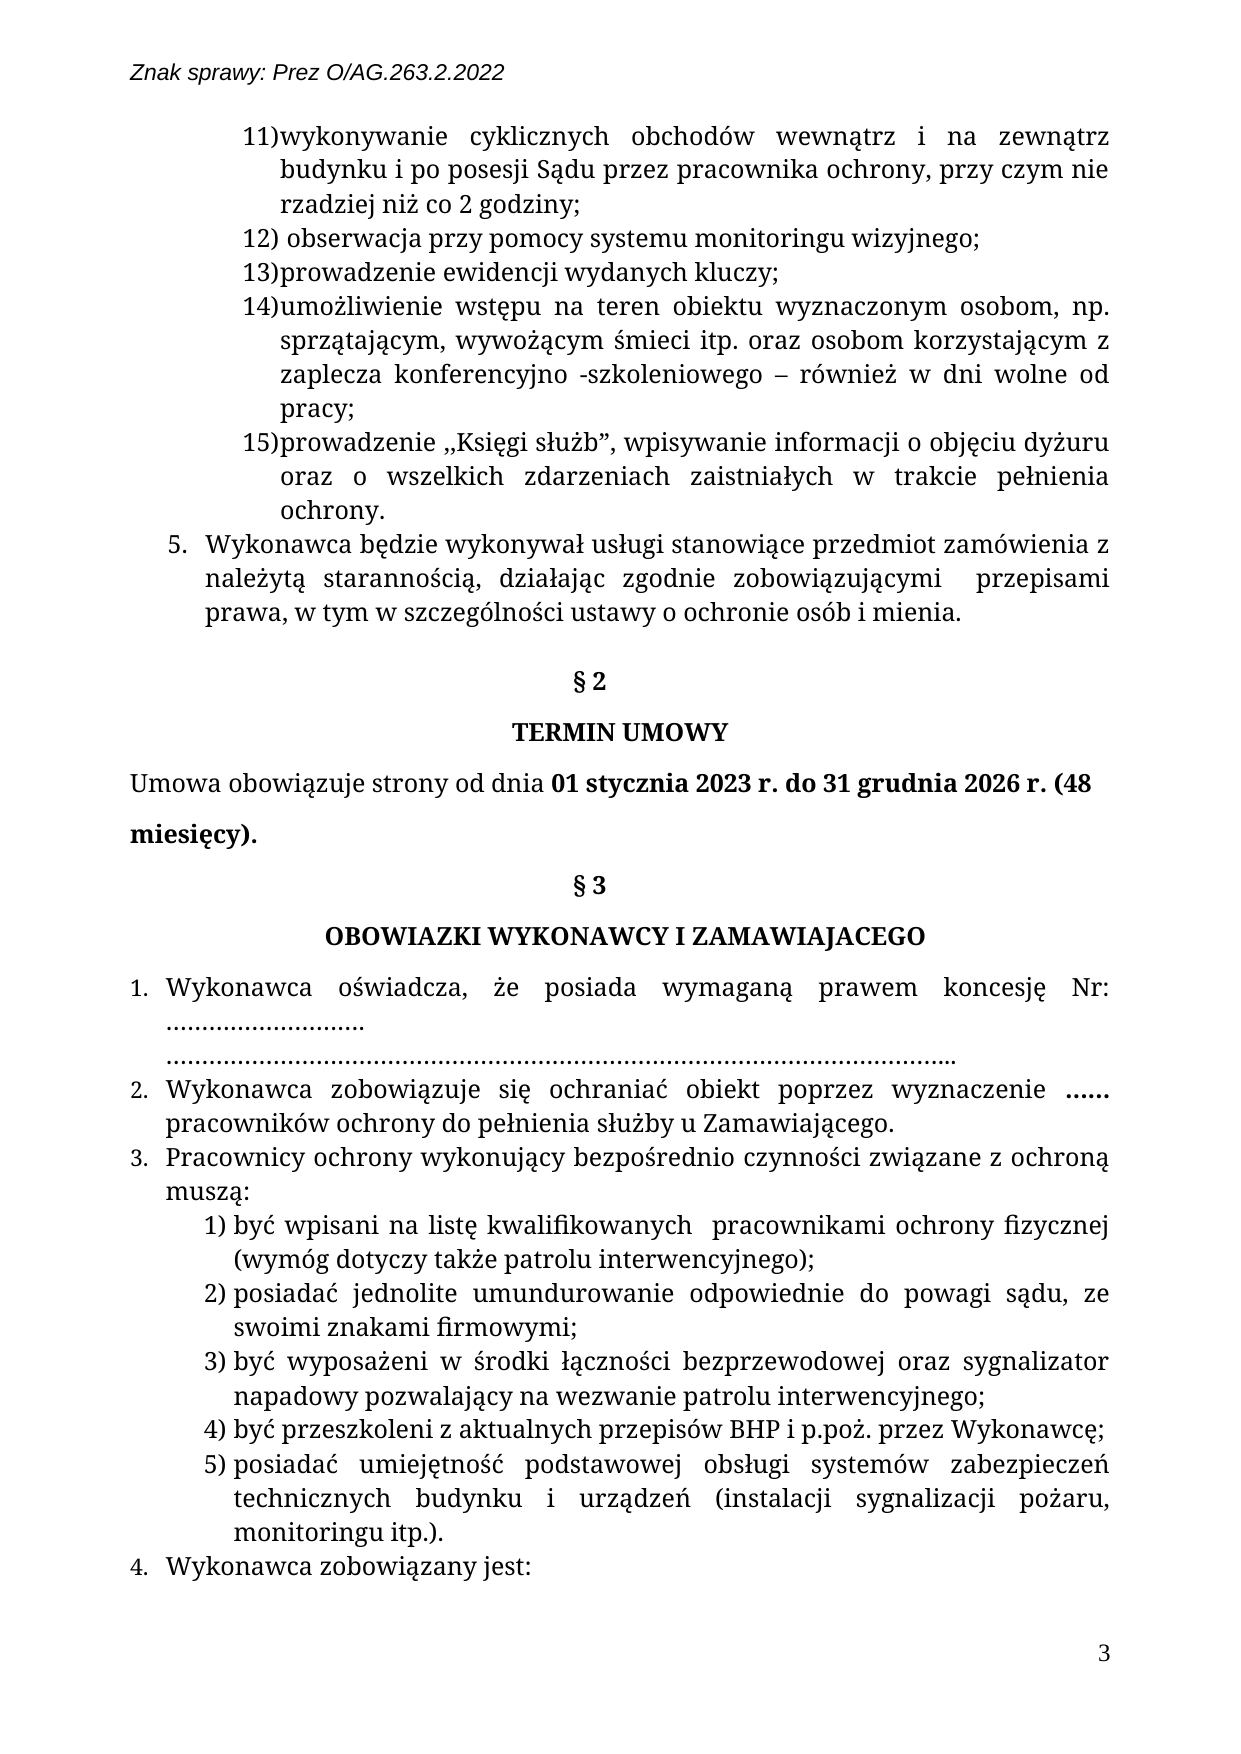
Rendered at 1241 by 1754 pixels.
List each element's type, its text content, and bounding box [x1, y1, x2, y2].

list Wykonawca zobowiązuje się ochraniać obiekt poprzez wyznaczenie …… pracowników ochrony do pełnienia służby u Zamawiającego. [130, 1072, 1110, 1140]
text TERMIN UMOWY [130, 714, 1110, 748]
list posiadać jednolite umundurowanie odpowiednie do powagi sądu, ze swoimi znakami firmowymi; [204, 1276, 1110, 1344]
list być wyposażeni w środki łączności bezprzewodowej oraz sygnalizator napadowy pozwalający na wezwanie patrolu interwencyjnego; [204, 1344, 1110, 1412]
list prowadzenie ewidencji wydanych kluczy; [242, 254, 1110, 288]
list umożliwienie wstępu na teren obiektu wyznaczonym osobom, np. sprzątającym, wywożącym śmieci itp. oraz osobom korzystającym z zaplecza konferencyjno -szkoleniowego – również w dni wolne od pracy; [242, 288, 1110, 425]
text § 2 [499, 663, 1110, 697]
list prowadzenie ,,Księgi służb”, wpisywanie informacji o objęciu dyżuru oraz o wszelkich zdarzeniach zaistniałych w trakcie pełnienia ochrony. [242, 425, 1110, 527]
list Wykonawca będzie wykonywał usługi stanowiące przedmiot zamówienia z należytą starannością, działając zgodnie zobowiązującymi przepisami prawa, w tym w szczególności ustawy o ochronie osób i mienia. [167, 527, 1110, 629]
text OBOWIAZKI WYKONAWCY I ZAMAWIAJACEGO [130, 918, 1110, 952]
list wykonywanie cyklicznych obchodów wewnątrz i na zewnątrz budynku i po posesji Sądu przez pracownika ochrony, przy czym nie rzadziej niż co 2 godziny; [242, 118, 1110, 220]
list być wpisani na listę kwalifikowanych pracownikami ochrony fizycznej (wymóg dotyczy także patrolu interwencyjnego); [204, 1208, 1110, 1276]
text § 3 [499, 867, 1110, 901]
list Wykonawca oświadcza, że posiada wymaganą prawem koncesję Nr:………………………. ………………………………………………………………………………………………... [130, 969, 1110, 1072]
list posiadać umiejętność podstawowej obsługi systemów zabezpieczeń technicznych budynku i urządzeń (instalacji sygnalizacji pożaru, monitoringu itp.). [204, 1446, 1110, 1548]
text Umowa obowiązuje strony od dnia 01 stycznia 2023 r. do 31 grudnia 2026 r. (48 miesięcy). [130, 765, 1110, 850]
list Wykonawca zobowiązany jest: [130, 1548, 1110, 1582]
list obserwacja przy pomocy systemu monitoringu wizyjnego; [242, 220, 1110, 254]
list Pracownicy ochrony wykonujący bezpośrednio czynności związane z ochroną muszą: [130, 1140, 1110, 1208]
list być przeszkoleni z aktualnych przepisów BHP i p.poż. przez Wykonawcę; [204, 1412, 1110, 1446]
